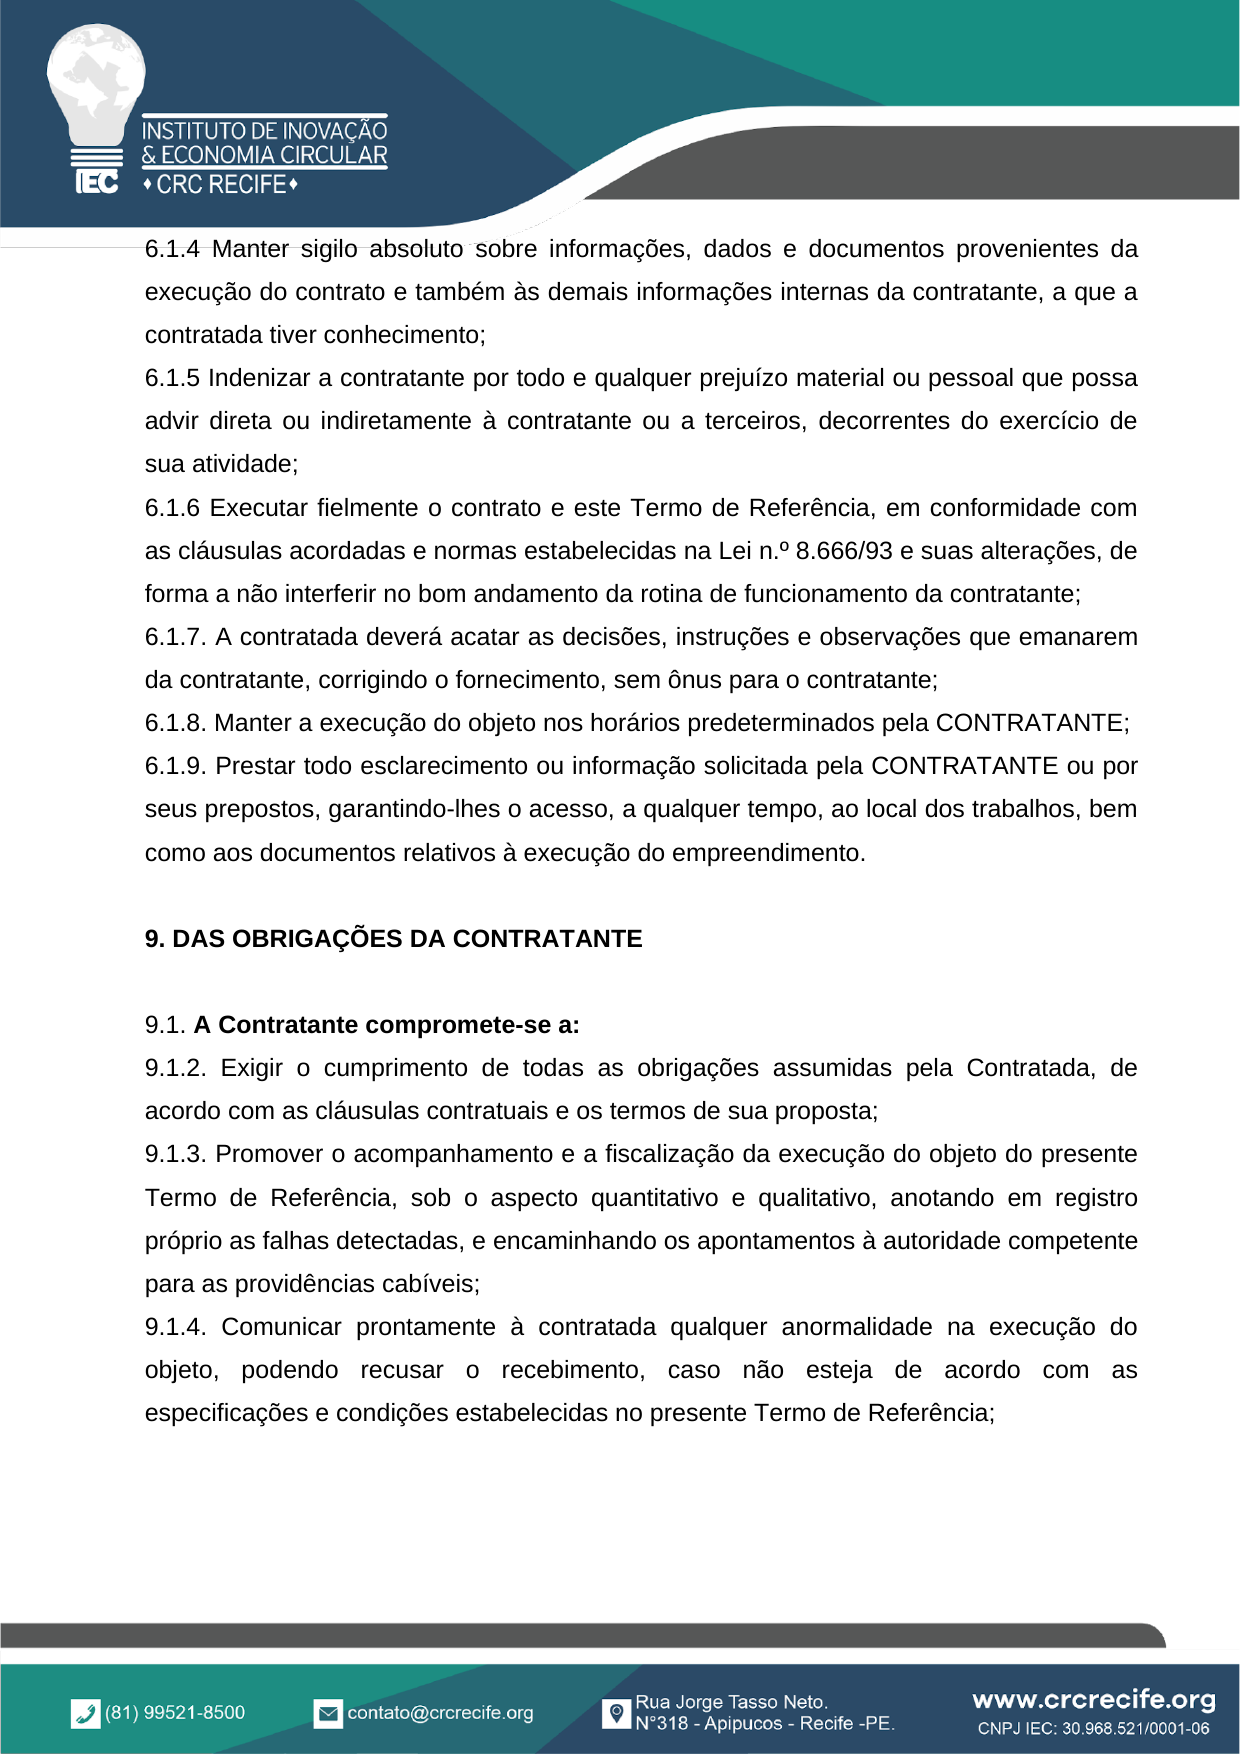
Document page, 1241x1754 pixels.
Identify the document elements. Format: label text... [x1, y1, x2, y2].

text 9.1.2. Exigir o cumprimento de todas as obrigações assumidas pela Contratada, de acordo com as cláusulas contratuais e os termos de sua proposta; [144, 1053, 1140, 1125]
text 6.1.5 Indenizar a contratante por todo e qualquer prejuízo material ou pessoal que possa advir direta ou indiretamente à contratante ou a terceiros, decorrentes do exercício de sua atividade; [144, 363, 1140, 478]
text 6.1.6 Executar fielmente o contrato e este Termo de Referência, em conformidade com as cláusulas acordadas e normas estabelecidas na Lei n.º 8.666/93 e suas alterações, de forma a não interferir no bom andamento da rotina de funcionamento da contratante; [144, 493, 1140, 608]
text 9.1.4. Comunicar prontamente à contratada qualquer anormalidade na execução do objeto, podendo recusar o recebimento, caso não esteja de acordo com as especificações e condições estabelecidas no presente Termo de Referência; [144, 1312, 1140, 1427]
picture [0, 0, 1240, 1754]
text 6.1.9. Prestar todo esclarecimento ou informação solicitada pela CONTRATANTE ou por seus prepostos, garantindo-lhes o acesso, a qualquer tempo, ao local dos trabalhos, bem como aos documentos relativos à execução do empreendimento. [144, 751, 1140, 866]
text 6.1.7. A contratada deverá acatar as decisões, instruções e observações que emanarem da contratante, corrigindo o fornecimento, sem ônus para o contratante; [144, 622, 1140, 694]
text 6.1.4 Manter sigilo absoluto sobre informações, dados e documentos provenientes da execução do contrato e também às demais informações internas da contratante, a que a contratada tiver conhecimento; [144, 234, 1140, 349]
text 9. DAS OBRIGAÇÕES DA CONTRATANTE [144, 924, 1140, 953]
text 9.1. A Contratante compromete-se a: [144, 1010, 1140, 1039]
text 6.1.8. Manter a execução do objeto nos horários predeterminados pela CONTRATANTE; [144, 708, 1140, 737]
text 9.1.3. Promover o acompanhamento e a fiscalização da execução do objeto do presente Termo de Referência, sob o aspecto quantitativo e qualitativo, anotando em registro próprio as falhas detectadas, e encaminhando os apontamentos à autoridade competente para as providências cabíveis; [144, 1139, 1140, 1298]
